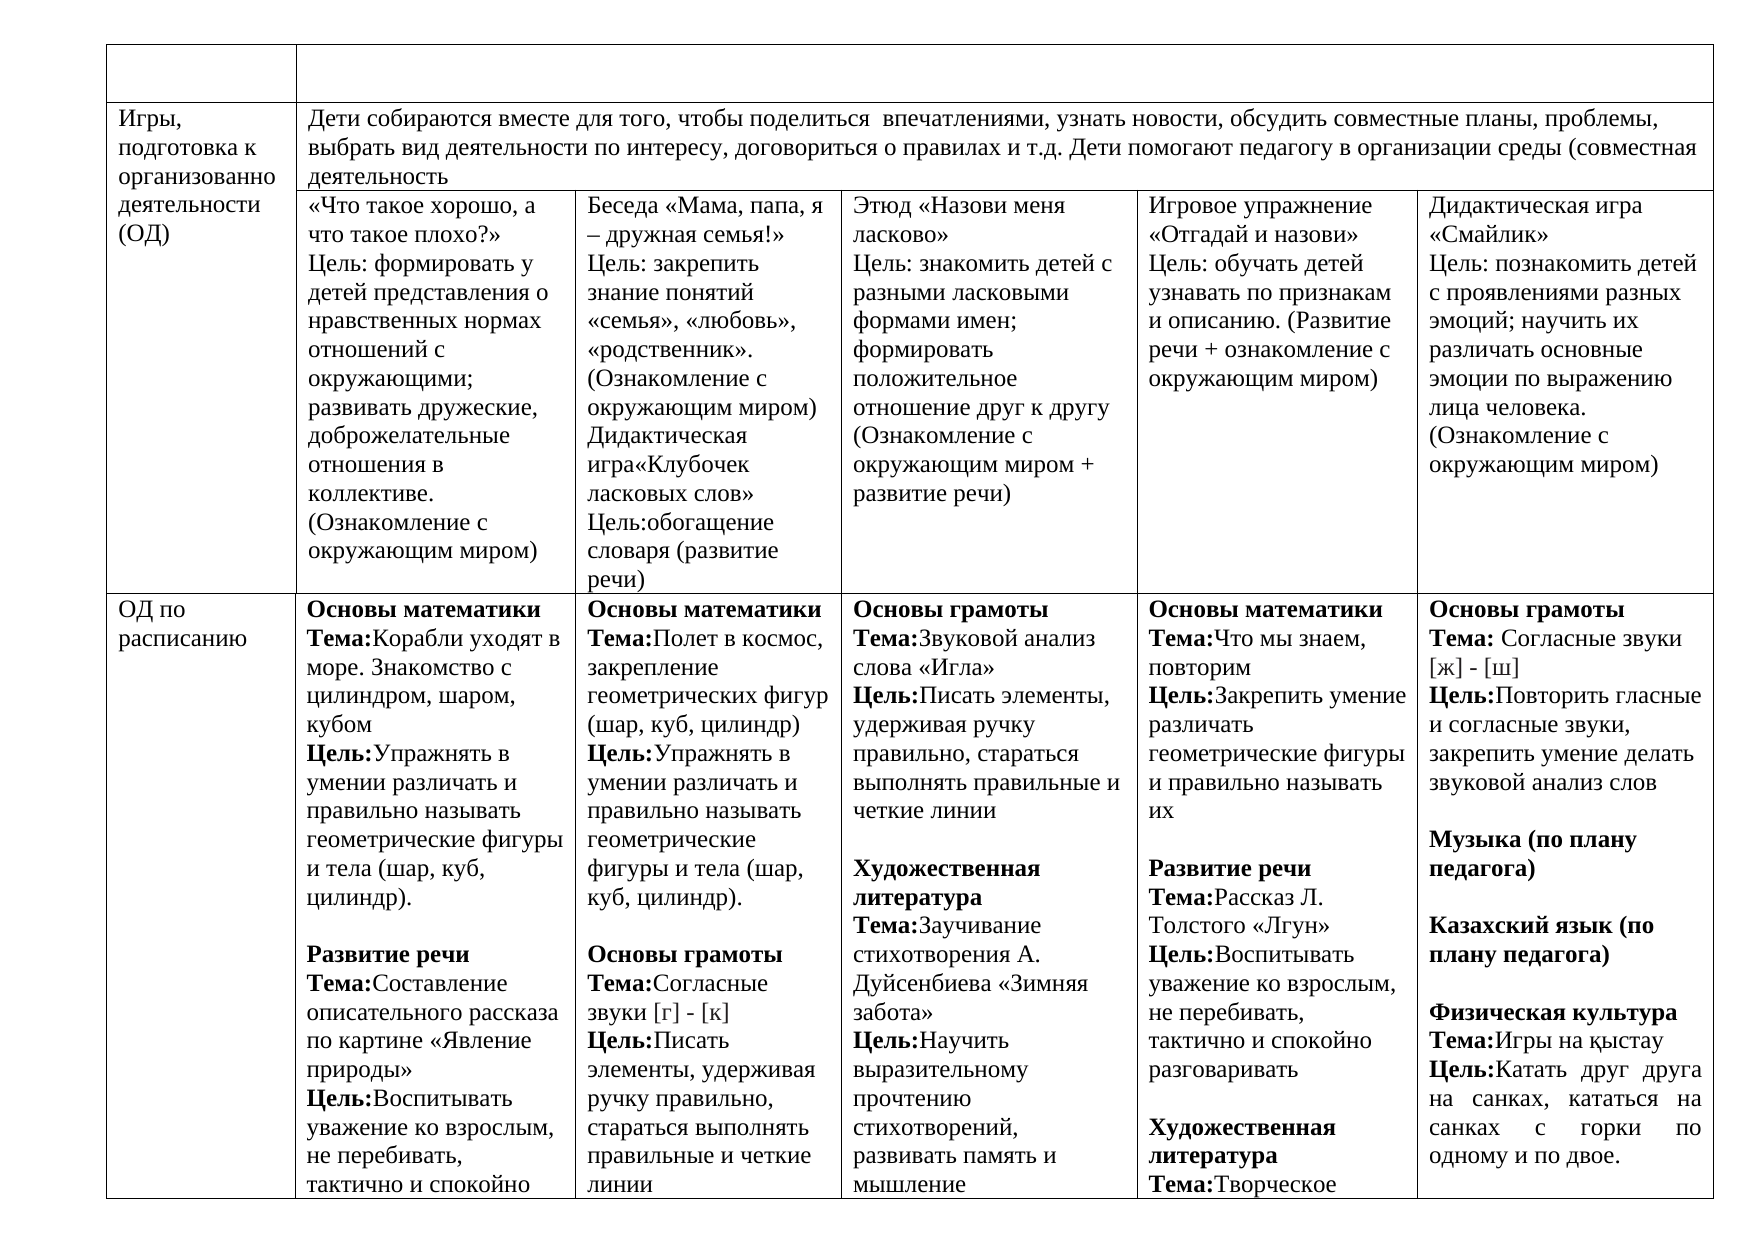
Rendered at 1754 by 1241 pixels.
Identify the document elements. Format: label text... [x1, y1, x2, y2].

table_cell [297, 45, 1713, 102]
table_cell Дети собираются вместе для того, чтобы поделиться впечатлениями, узнать новости, обсудить совместные планы, проблемы, выбрать вид деятельности по интересу, договориться о правилах и т.д. Дети помогают педагогу в организации среды (совместная деятельность [297, 103, 1713, 189]
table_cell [1138, 594, 1417, 1198]
table_cell Дидактическая игра «Смайлик» Цель: познакомить детей с проявлениями разных эмоций; научить их различать основные эмоции по выражению лица человека.(Ознакомление с окружающим миром) [1418, 191, 1713, 593]
table_cell Игры, подготовка к организованно деятельности (ОД) [107, 103, 296, 593]
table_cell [842, 594, 1137, 1198]
table_cell Игровое упражнение «Отгадай и назови» Цель: обучать детей узнавать по признакам и описанию. (Развитие речи + ознакомление с окружающим миром) [1138, 191, 1417, 593]
table_cell ОД по расписанию [107, 594, 295, 1198]
table_cell Этюд «Назови меня ласково» Цель: знакомить детей с разными ласковыми формами имен; формировать положительное отношение друг к другу (Ознакомление с окружающим миром + развитие речи) [842, 191, 1137, 593]
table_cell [296, 594, 575, 1198]
table_cell Беседа «Мама, папа, я – дружная семья!» Цель: закрепить знание понятий «семья», «любовь», «родственник». (Ознакомление с окружающим миром) Дидактическая игра«Клубочек ласковых слов» Цель:обогащение словаря (развитие речи) [576, 191, 841, 593]
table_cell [1418, 594, 1713, 1198]
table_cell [576, 594, 841, 1198]
table_cell «Что такое хорошо, а что такое плохо?» Цель: формировать у детей представления о нравственных нормах отношений с окружающими; развивать дружеские, доброжелательные отношения в коллективе. (Ознакомление с окружающим миром) [297, 191, 575, 593]
